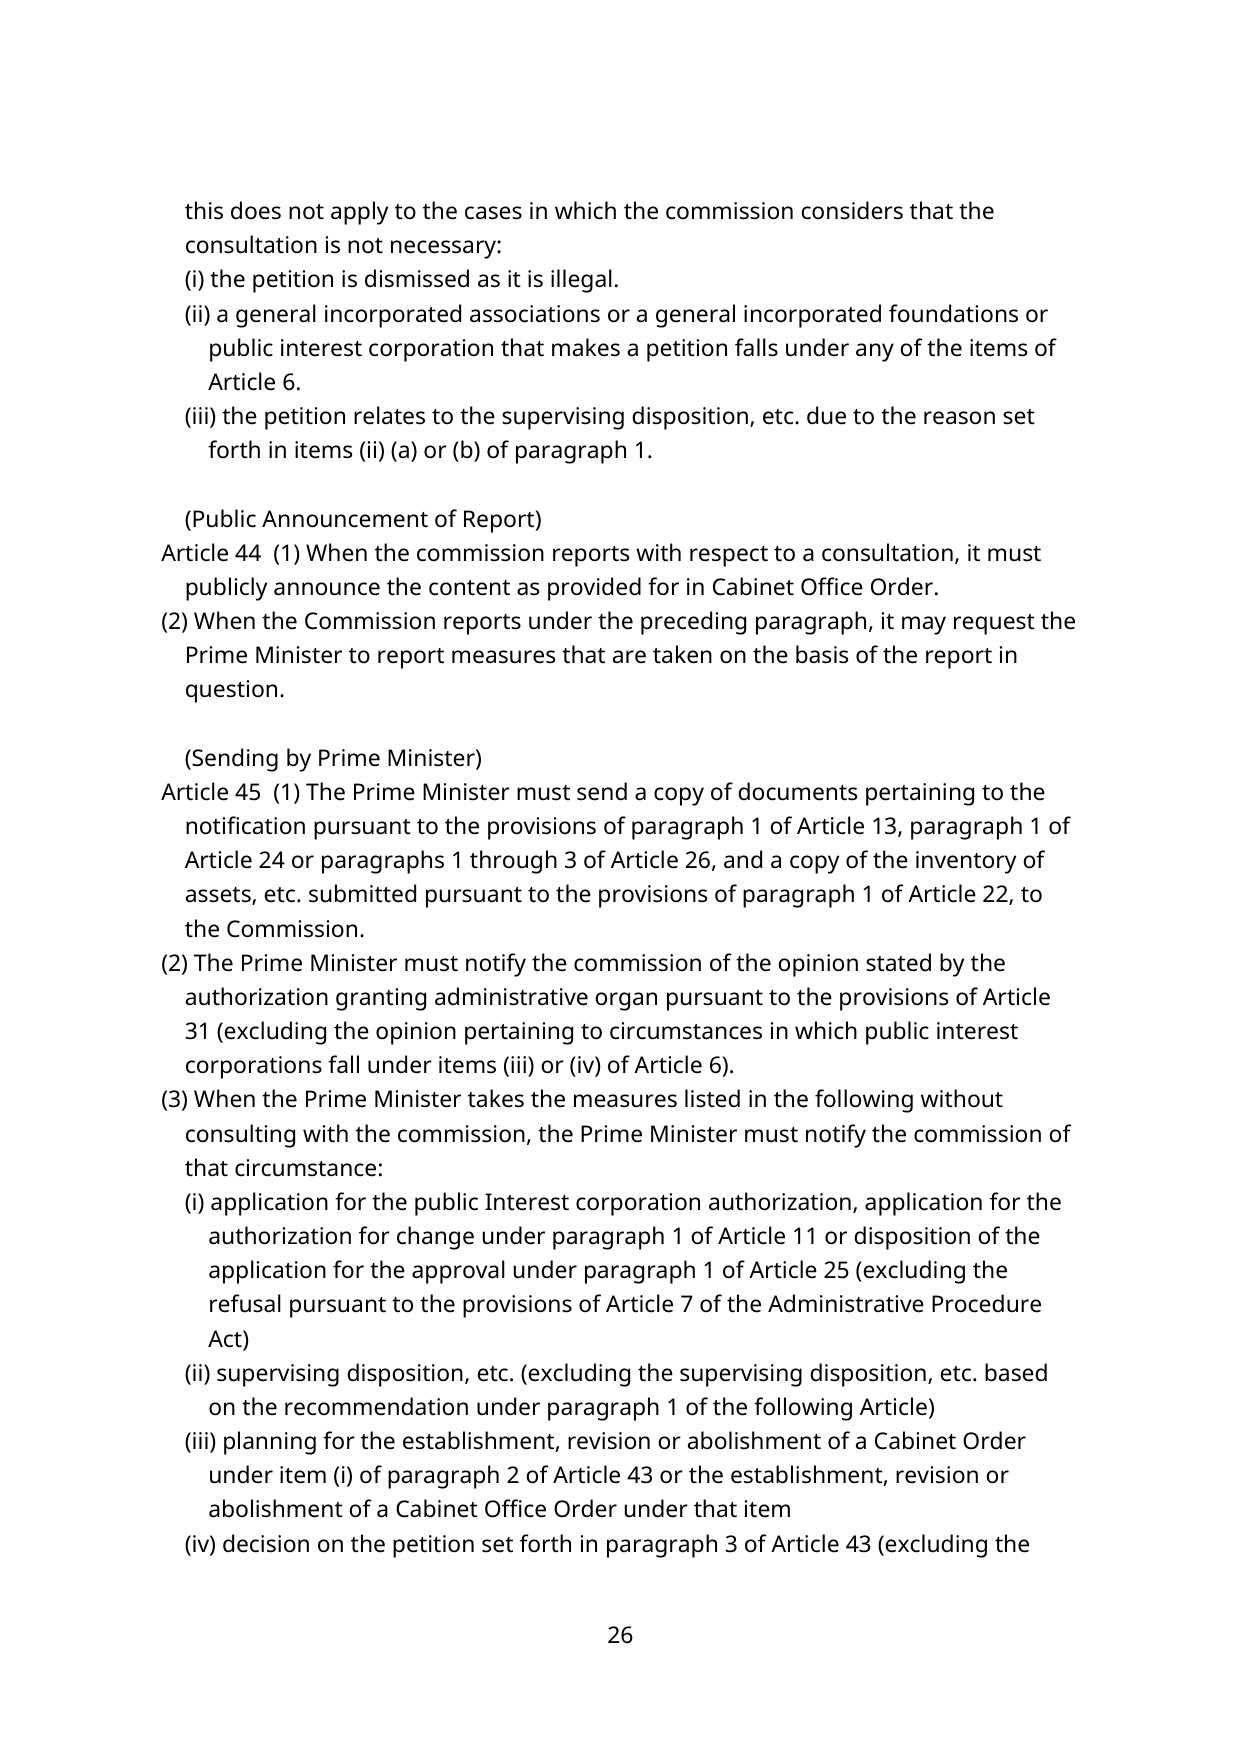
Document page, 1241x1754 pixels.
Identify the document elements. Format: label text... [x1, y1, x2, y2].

text (ii) supervising disposition, etc. (excluding the supervising disposition, etc. based on the recommendation under paragraph 1 of the following Article) [184, 1355, 1079, 1424]
text (2) The Prime Minister must notify the commission of the opinion stated by the authorization granting administrative organ pursuant to the provisions of Article 31 (excluding the opinion pertaining to circumstances in which public interest corporations fall under items (iii) or (iv) of Article 6). [161, 945, 1079, 1082]
text Article 45 (1) The Prime Minister must send a copy of documents pertaining to the notification pursuant to the provisions of paragraph 1 of Article 13, paragraph 1 of Article 24 or paragraphs 1 through 3 of Article 26, and a copy of the inventory of assets, etc. submitted pursuant to the provisions of paragraph 1 of Article 22, to the Commission. [161, 774, 1079, 945]
text (iii) the petition relates to the supervising disposition, etc. due to the reason set forth in items (ii) (a) or (b) of paragraph 1. [184, 399, 1079, 467]
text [184, 1526, 1079, 1560]
text (2) When the Commission reports under the preceding paragraph, it may request the Prime Minister to report measures that are taken on the basis of the report in question. [161, 604, 1079, 706]
text (i) application for the public Interest corporation authorization, application for the authorization for change under paragraph 1 of Article 11 or disposition of the application for the approval under paragraph 1 of Article 25 (excluding the refusal pursuant to the provisions of Article 7 of the Administrative Procedure Act) [184, 1184, 1079, 1355]
text (Sending by Prime Minister) [184, 740, 1079, 774]
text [161, 194, 1079, 262]
text (ii) a general incorporated associations or a general incorporated foundations or public interest corporation that makes a petition falls under any of the items of Article 6. [184, 296, 1079, 399]
text Article 44 (1) When the commission reports with respect to a consultation, it must publicly announce the content as provided for in Cabinet Office Order. [161, 535, 1079, 604]
text (i) the petition is dismissed as it is illegal. [184, 262, 1079, 296]
text (3) When the Prime Minister takes the measures listed in the following without consulting with the commission, the Prime Minister must notify the commission of that circumstance: [161, 1082, 1079, 1184]
text (iii) planning for the establishment, revision or abolishment of a Cabinet Order under item (i) of paragraph 2 of Article 43 or the establishment, revision or abolishment of a Cabinet Office Order under that item [184, 1424, 1079, 1526]
text (Public Announcement of Report) [184, 501, 1079, 535]
